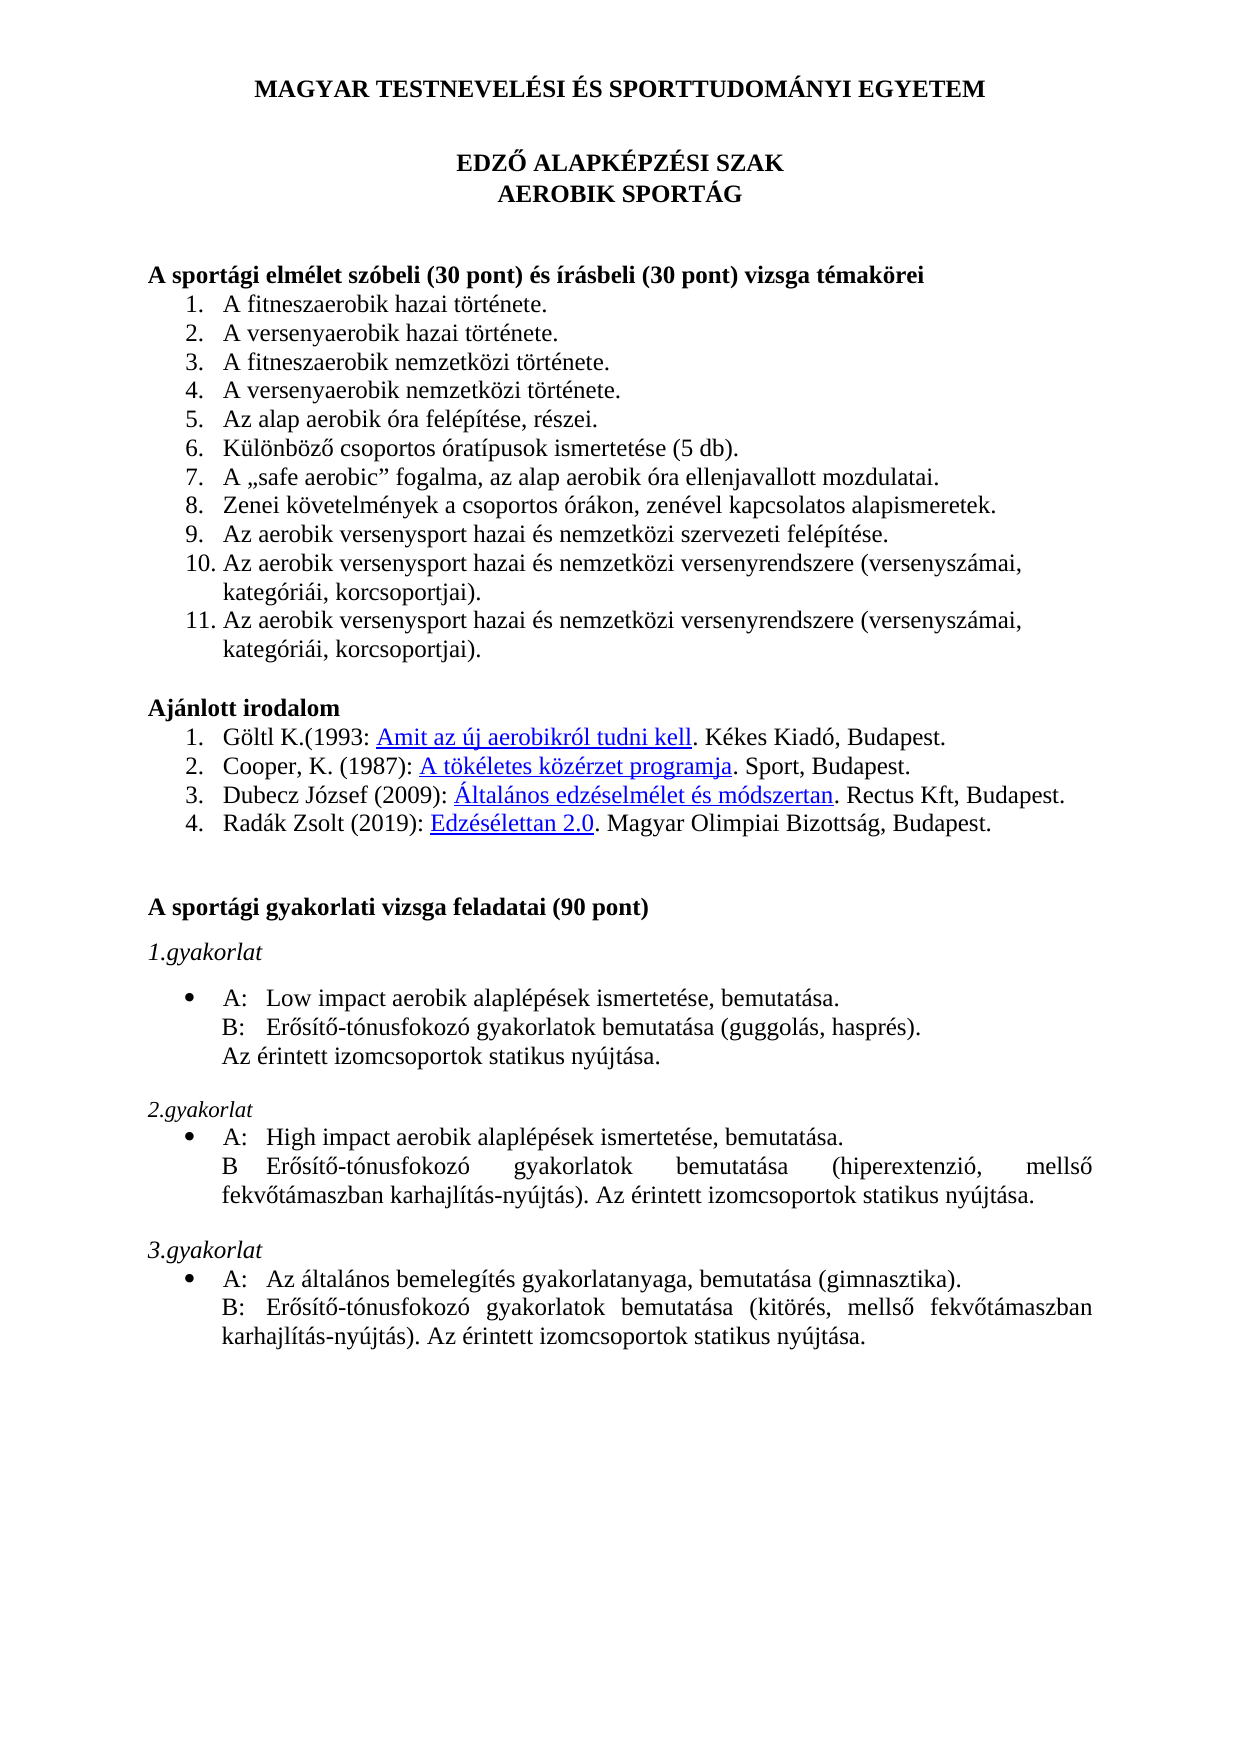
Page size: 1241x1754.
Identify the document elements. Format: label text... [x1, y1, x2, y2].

list Radák Zsolt (2019): Edzésélettan 2.0. Magyar Olimpiai Bizottság, Budapest. [185, 808, 1093, 837]
list Göltl K.(1993: Amit az új aerobikról tudni kell. Kékes Kiadó, Budapest. [185, 722, 1093, 751]
list Cooper, K. (1987): A tökéletes közérzet programja. Sport, Budapest. [185, 751, 1093, 780]
list A „safe aerobic” fogalma, az alap aerobik óra ellenjavallott mozdulatai. [185, 462, 1093, 491]
list Az aerobik versenysport hazai és nemzetközi versenyrendszere (versenyszámai, kategóriái, korcsoportjai). [185, 548, 1093, 606]
text 2.gyakorlat [148, 1096, 1093, 1122]
list A fitneszaerobik nemzetközi története. [185, 347, 1093, 376]
text Ajánlott irodalom [148, 693, 1093, 722]
text 1.gyakorlat [148, 937, 1093, 966]
list Az érintett izomcsoportok statikus nyújtása. [221, 1041, 1093, 1069]
list Különböző csoportos óratípusok ismertetése (5 db). [185, 433, 1093, 462]
list B Erősítő-tónusfokozó gyakorlatok bemutatása (hiperextenzió, mellső fekvőtámaszban karhajlítás-nyújtás). Az érintett izomcsoportok statikus nyújtása. [221, 1151, 1093, 1208]
list A: High impact aerobik alaplépések ismertetése, bemutatása. [185, 1122, 1093, 1151]
list Dubecz József (2009): Általános edzéselmélet és módszertan. Rectus Kft, Budapest. [185, 780, 1093, 808]
list A: Low impact aerobik alaplépések ismertetése, bemutatása. [185, 983, 1093, 1012]
list Zenei követelmények a csoportos órákon, zenével kapcsolatos alapismeretek. [185, 491, 1093, 519]
list Az aerobik versenysport hazai és nemzetközi szervezeti felépítése. [185, 519, 1093, 548]
list Az aerobik versenysport hazai és nemzetközi versenyrendszere (versenyszámai, kategóriái, korcsoportjai). [185, 606, 1093, 663]
list A versenyaerobik nemzetközi története. [185, 376, 1093, 404]
list 3.gyakorlat [148, 1235, 1093, 1264]
list A: Az általános bemelegítés gyakorlatanyaga, bemutatása (gimnasztika). [185, 1264, 1093, 1292]
text B: Erősítő-tónusfokozó gyakorlatok bemutatása (guggolás, hasprés). [221, 1012, 1093, 1041]
text A sportági elmélet szóbeli (30 pont) és írásbeli (30 pont) vizsga témakörei [148, 261, 1093, 289]
text AEROBIK SPORTÁG [148, 179, 1093, 207]
list A versenyaerobik hazai története. [185, 318, 1093, 347]
subtitle EDZŐ ALAPKÉPZÉSI SZAK [148, 148, 1093, 176]
list Az alap aerobik óra felépítése, részei. [185, 404, 1093, 433]
list B: Erősítő-tónusfokozó gyakorlatok bemutatása (kitörés, mellső fekvőtámaszban karhajlítás-nyújtás). Az érintett izomcsoportok statikus nyújtása. [221, 1292, 1093, 1350]
list A fitneszaerobik hazai története. [185, 289, 1093, 318]
text A sportági gyakorlati vizsga feladatai (90 pont) [148, 892, 1093, 920]
